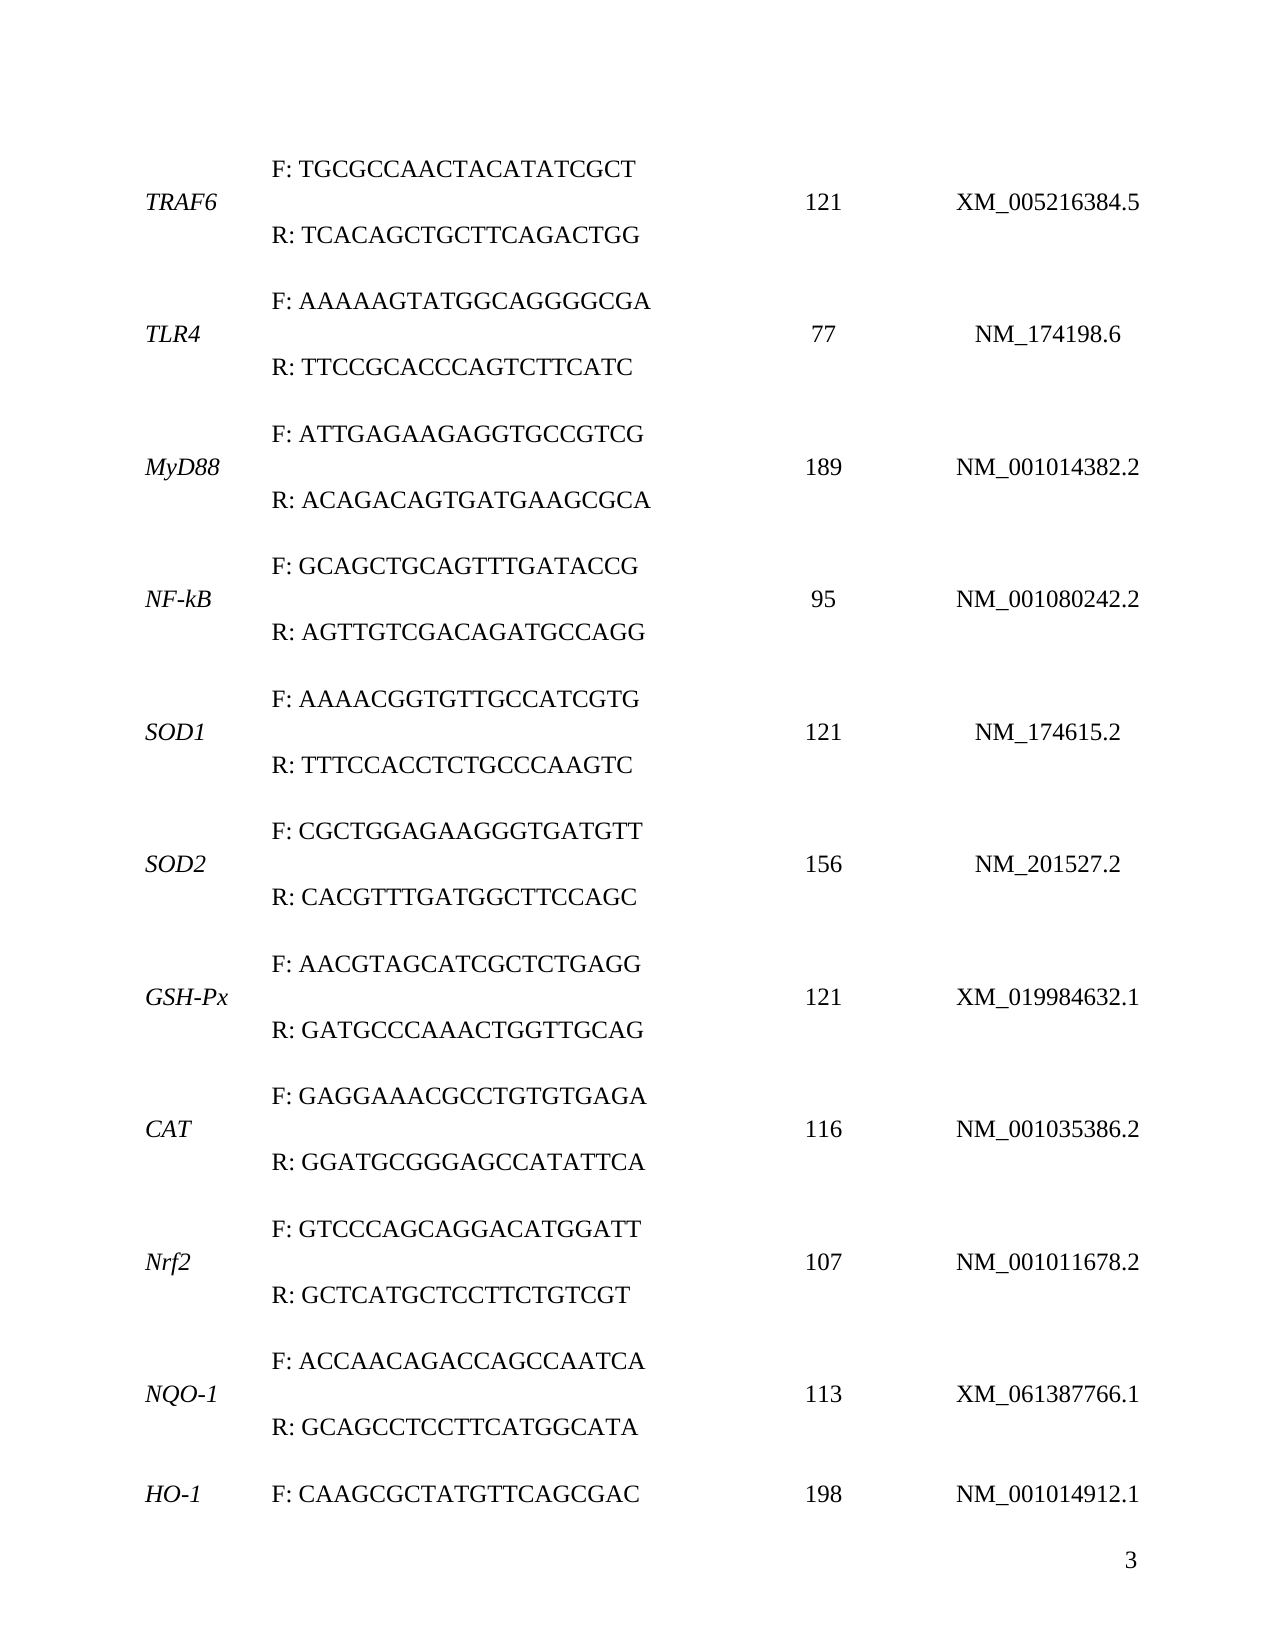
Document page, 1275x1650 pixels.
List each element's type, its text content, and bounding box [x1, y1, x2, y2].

table_cell NF-kB [134, 539, 260, 671]
table_cell R: ACAGACAGTGATGAAGCGCA [260, 473, 702, 539]
table_cell 116 [702, 1069, 944, 1201]
table_cell NM_001011678.2 [945, 1201, 1151, 1334]
table_cell F: GTCCCAGCAGGACATGGATT [260, 1201, 702, 1267]
table_cell F: AAAAAGTATGGCAGGGGCGA [260, 274, 702, 340]
table_cell SOD1 [134, 671, 260, 804]
table_cell R: TTCCGCACCCAGTCTTCATC [260, 340, 702, 406]
table_cell R: GGATGCGGGAGCCATATTCA [260, 1135, 702, 1201]
table_cell 198 [702, 1466, 944, 1507]
table_cell SOD2 [134, 804, 260, 936]
table_cell 121 [702, 671, 944, 804]
table_cell 121 [702, 141, 944, 274]
table_cell F: CGCTGGAGAAGGGTGATGTT [260, 804, 702, 870]
table_cell XM_061387766.1 [945, 1334, 1151, 1466]
table_cell 156 [702, 804, 944, 936]
table_cell NQO-1 [134, 1334, 260, 1466]
table_cell 113 [702, 1334, 944, 1466]
table_cell 189 [702, 406, 944, 539]
table_cell NM_001014912.1 [945, 1466, 1151, 1507]
table_cell R: TTTCCACCTCTGCCCAAGTC [260, 738, 702, 804]
table_cell 95 [702, 539, 944, 671]
table_cell NM_001035386.2 [945, 1069, 1151, 1201]
table_cell NM_001014382.2 [945, 406, 1151, 539]
table_cell MyD88 [134, 406, 260, 539]
table_cell Nrf2 [134, 1201, 260, 1334]
table_cell R: CACGTTTGATGGCTTCCAGC [260, 870, 702, 936]
table_cell F: GCAGCTGCAGTTTGATACCG [260, 539, 702, 605]
table_cell 121 [702, 936, 944, 1069]
table_cell F: GAGGAAACGCCTGTGTGAGA [260, 1069, 702, 1135]
table_cell R: GCTCATGCTCCTTCTGTCGT [260, 1268, 702, 1334]
table_cell R: GATGCCCAAACTGGTTGCAG [260, 1003, 702, 1069]
table_cell NM_201527.2 [945, 804, 1151, 936]
table_cell GSH-Px [134, 936, 260, 1069]
table_cell 107 [702, 1201, 944, 1334]
table_cell XM_019984632.1 [945, 936, 1151, 1069]
table_cell R: GCAGCCTCCTTCATGGCATA [260, 1400, 702, 1466]
table_cell TRAF6 [134, 141, 260, 274]
table_cell F: ACCAACAGACCAGCCAATCA [260, 1334, 702, 1400]
table_cell F: ATTGAGAAGAGGTGCCGTCG [260, 406, 702, 472]
table_cell R: AGTTGTCGACAGATGCCAGG [260, 605, 702, 671]
table_cell TLR4 [134, 274, 260, 406]
table_cell R: TCACAGCTGCTTCAGACTGG [260, 208, 702, 274]
table_cell XM_005216384.5 [945, 141, 1151, 274]
table_cell NM_001080242.2 [945, 539, 1151, 671]
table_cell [260, 1466, 702, 1507]
table_cell HO-1 [134, 1466, 260, 1507]
table_cell F: AACGTAGCATCGCTCTGAGG [260, 936, 702, 1002]
table_cell 77 [702, 274, 944, 406]
table_cell CAT [134, 1069, 260, 1201]
table_cell F: TGCGCCAACTACATATCGCT [260, 141, 702, 207]
table_cell F: AAAACGGTGTTGCCATCGTG [260, 671, 702, 737]
table_cell NM_174198.6 [945, 274, 1151, 406]
table_cell NM_174615.2 [945, 671, 1151, 804]
